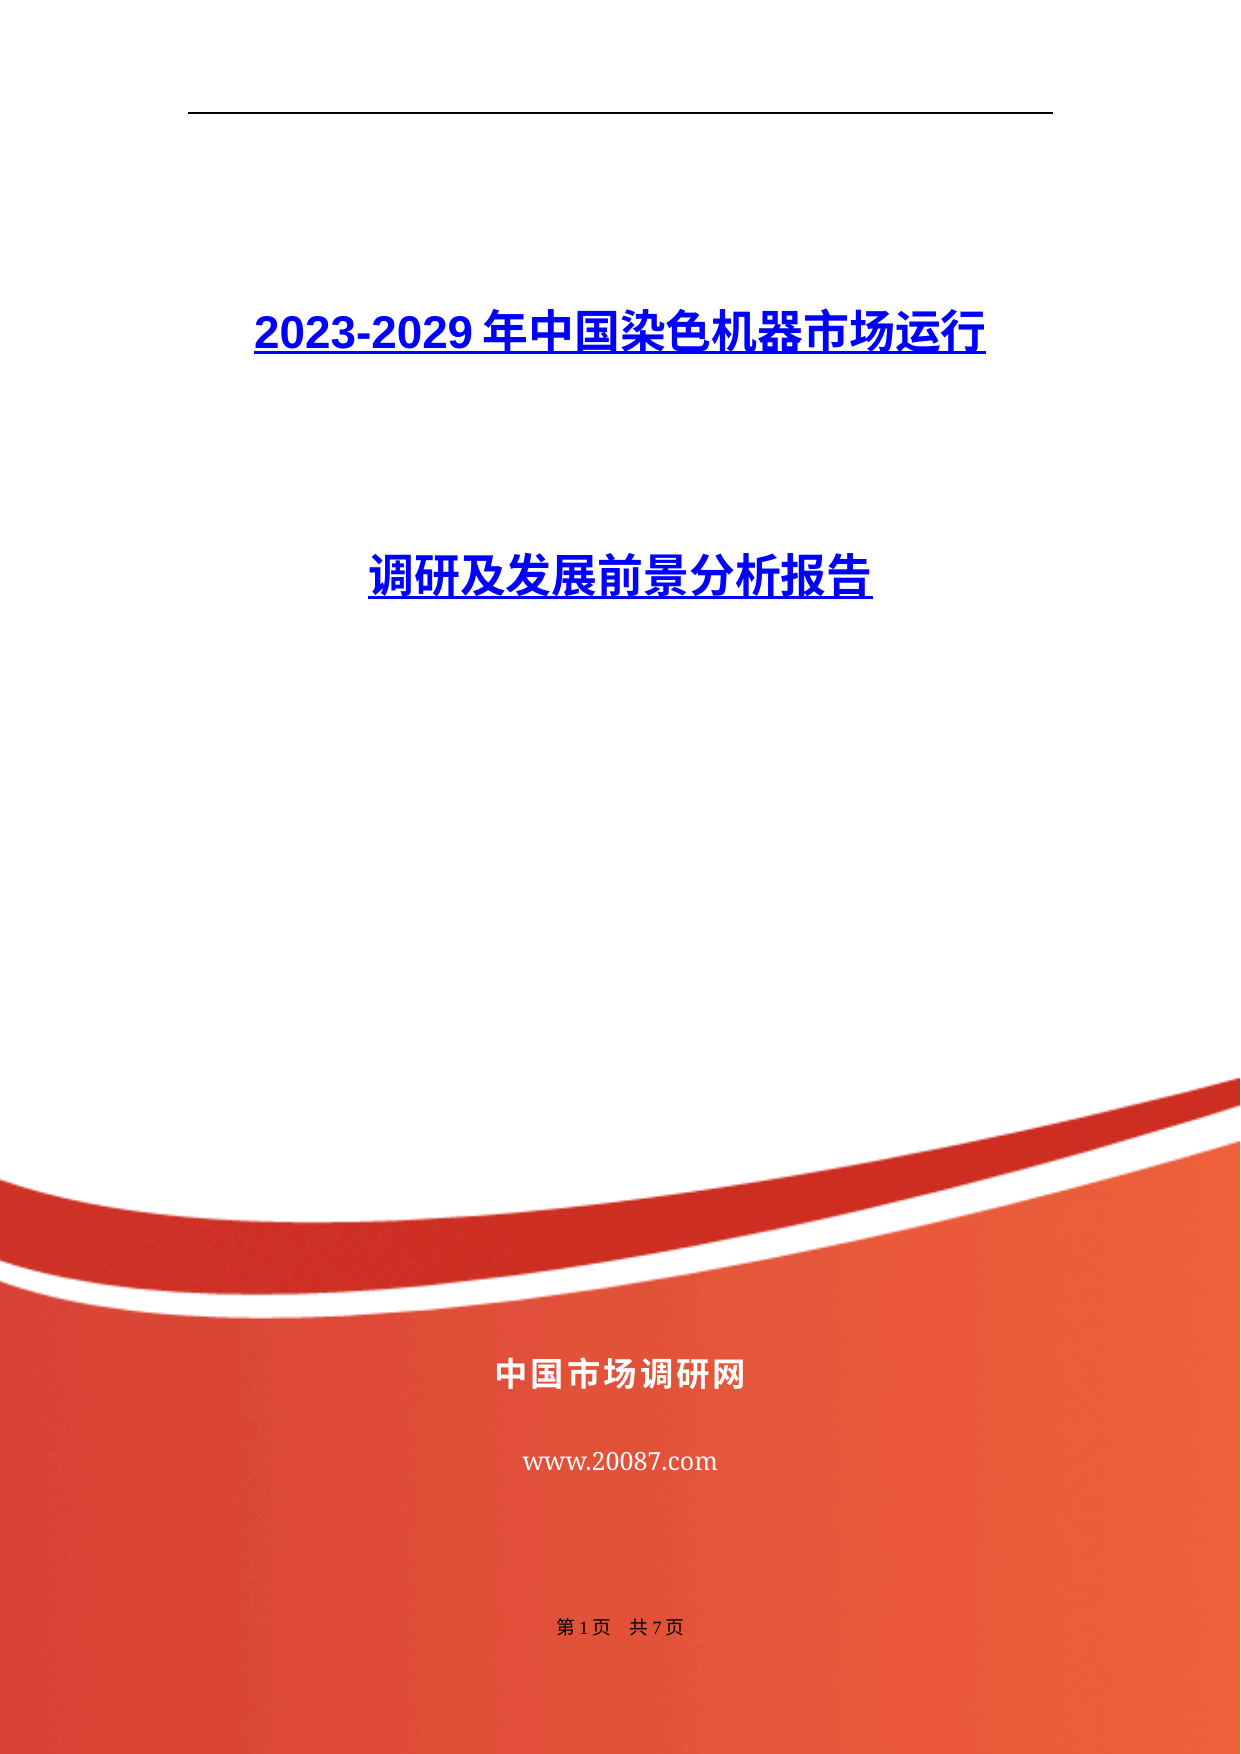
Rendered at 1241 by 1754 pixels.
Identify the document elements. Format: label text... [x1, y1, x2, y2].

text www.20087.com [187, 1428, 1053, 1493]
table_header 2023-2029年中国染色机器市场运行调研及发展前景分析报告 [188, 207, 1053, 773]
picture [0, 1006, 1241, 1754]
subtitle 中国市场调研网 [187, 1339, 1053, 1404]
